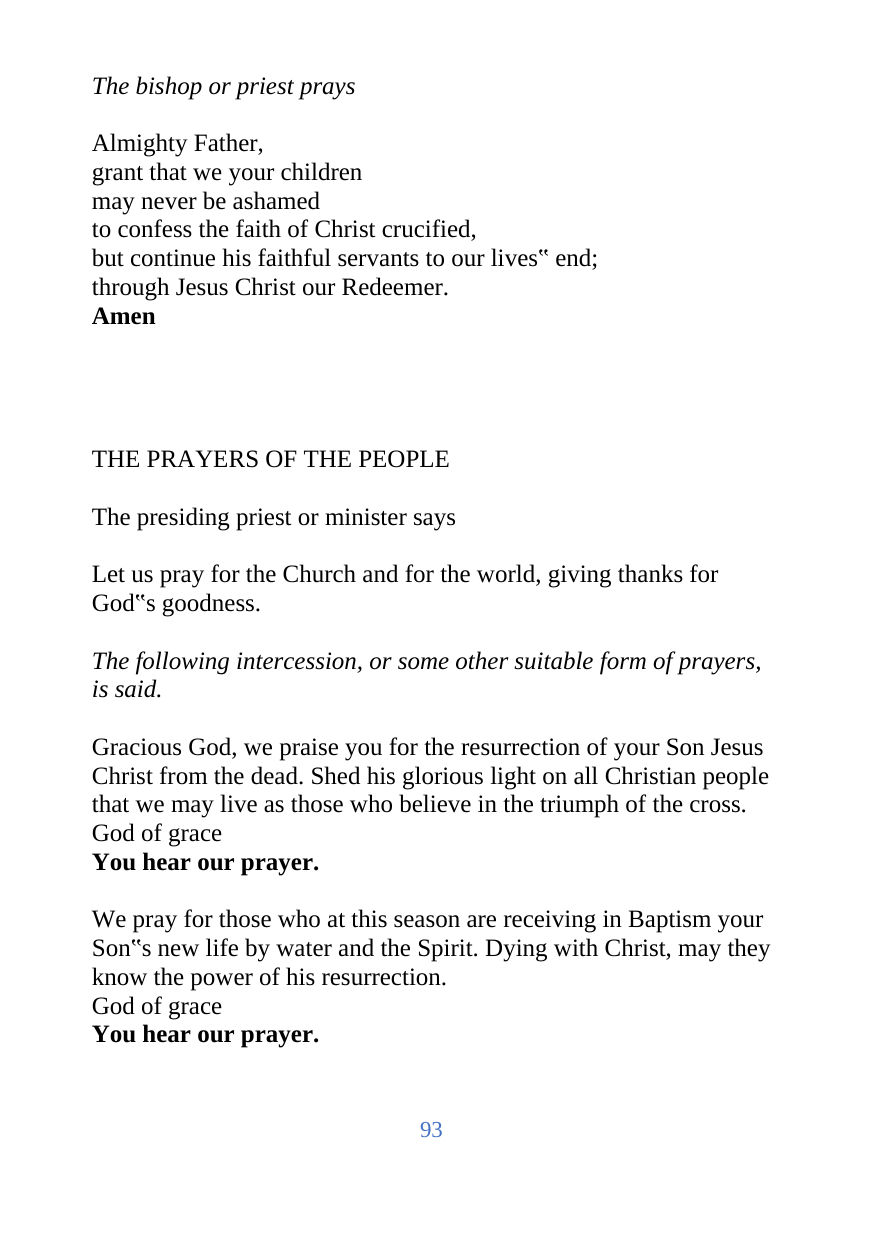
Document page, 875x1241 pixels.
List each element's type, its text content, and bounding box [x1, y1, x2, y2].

text to confess the faith of Christ crucified, [92, 214, 768, 243]
text THE PRAYERS OF THE PEOPLE [92, 444, 768, 473]
text God of grace [92, 991, 797, 1019]
text but continue his faithful servants to our lives‟ end; [92, 243, 768, 272]
text may never be ashamed [92, 186, 768, 214]
text The presiding priest or minister says [92, 502, 768, 531]
text You hear our prayer. [92, 1019, 797, 1048]
text God of grace [92, 818, 797, 847]
text The bishop or priest prays [92, 71, 768, 99]
text You hear our prayer. [92, 847, 797, 876]
text Let us pray for the Church and for the world, giving thanks for God‟s goodness. [92, 559, 768, 617]
text We pray for those who at this season are receiving in Baptism your Son‟s new life by water and the Spirit. Dying with Christ, may they know the power of his resurrection. [92, 904, 797, 991]
text Gracious God, we praise you for the resurrection of your Son Jesus Christ from the dead. Shed his glorious light on all Christian people that we may live as those who believe in the triumph of the cross. [92, 732, 797, 818]
text Amen [92, 301, 768, 329]
text Almighty Father, [92, 128, 768, 157]
text grant that we your children [92, 157, 768, 186]
text through Jesus Christ our Redeemer. [92, 272, 768, 301]
text The following intercession, or some other suitable form of prayers, is said. [92, 646, 768, 703]
